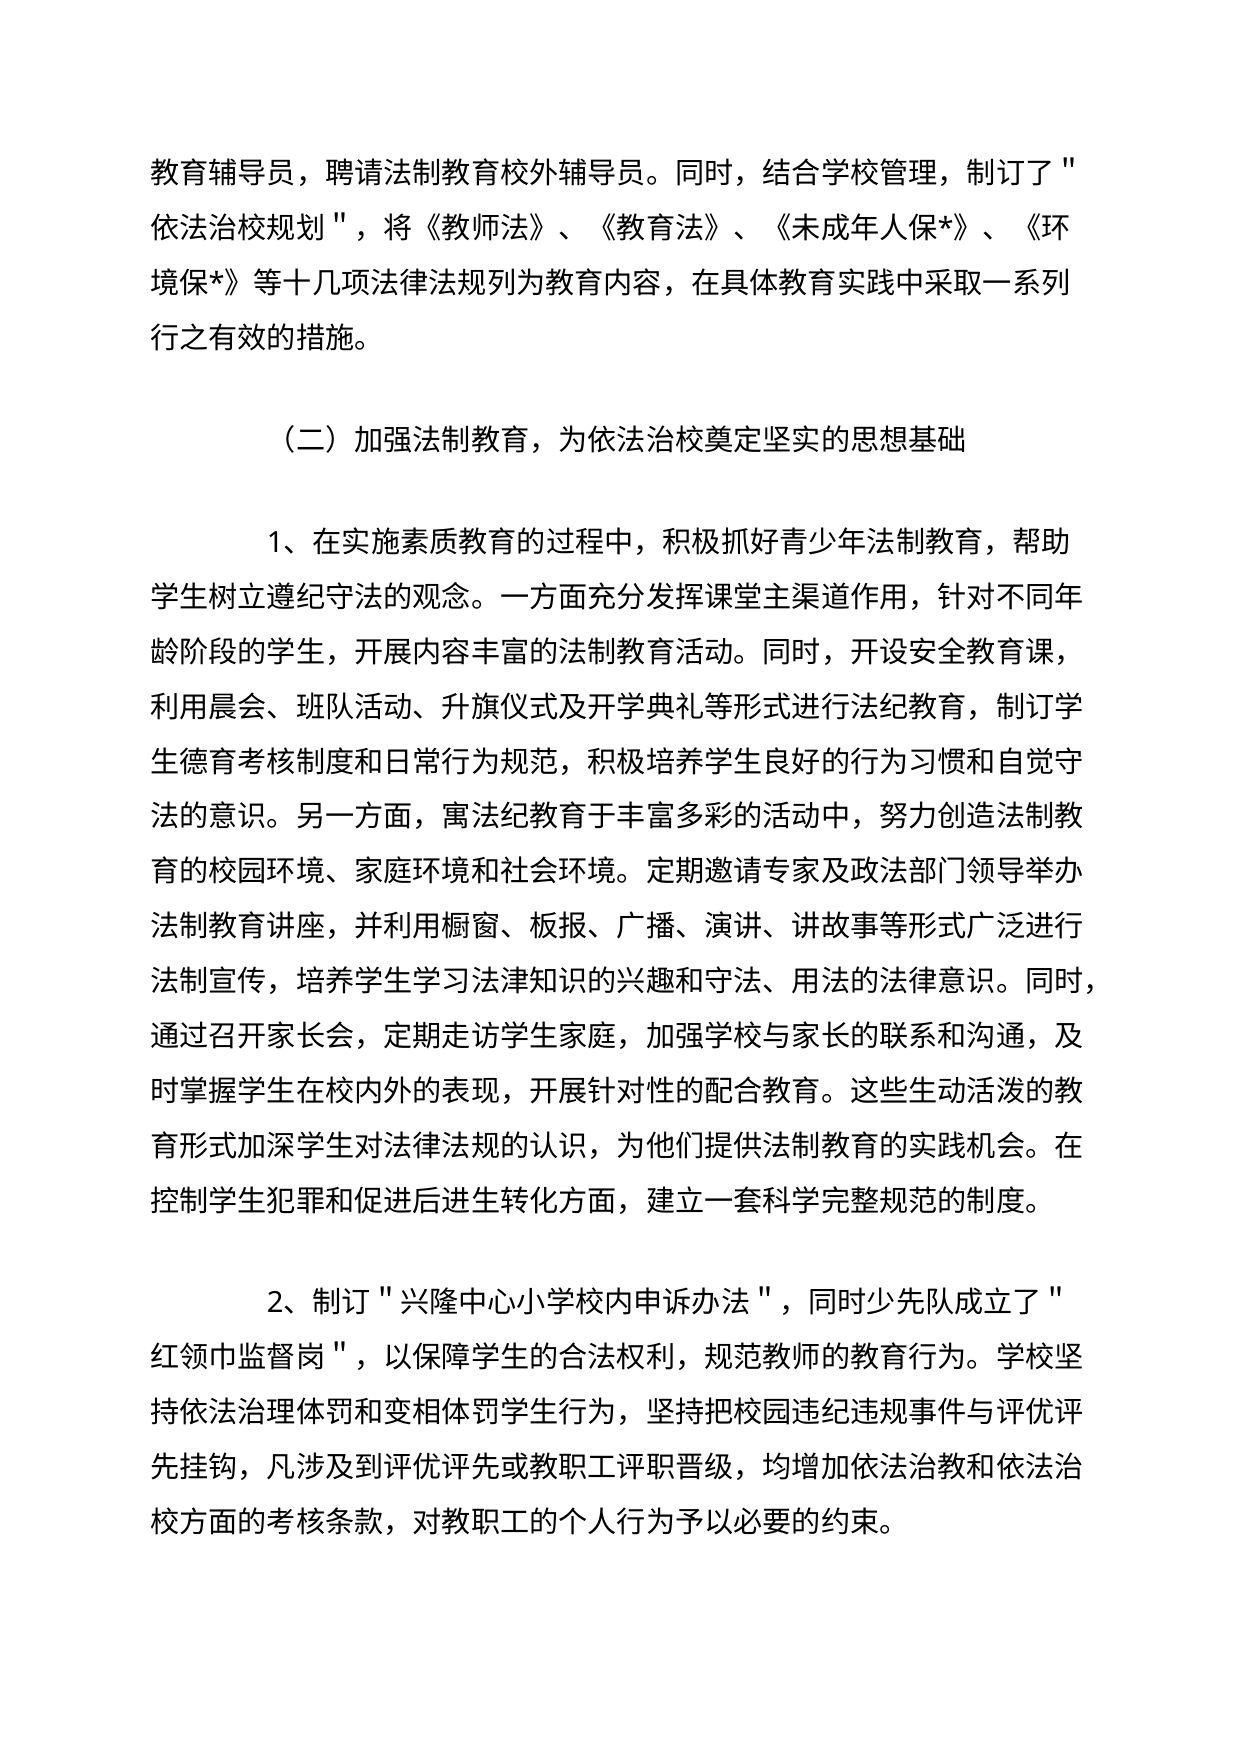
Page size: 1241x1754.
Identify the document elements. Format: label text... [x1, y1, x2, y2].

text 1、在实施素质教育的过程中，积极抓好青少年法制教育，帮助学生树立遵纪守法的观念。一方面充分发挥课堂主渠道作用，针对不同年龄阶段的学生，开展内容丰富的法制教育活动。同时，开设安全教育课，利用晨会、班队活动、升旗仪式及开学典礼等形式进行法纪教育，制订学生德育考核制度和日常行为规范，积极培养学生良好的行为习惯和自觉守法的意识。另一方面，寓法纪教育于丰富多彩的活动中，努力创造法制教育的校园环境、家庭环境和社会环境。定期邀请专家及政法部门领导举办法制教育讲座，并利用橱窗、板报、广播、演讲、讲故事等形式广泛进行法制宣传，培养学生学习法津知识的兴趣和守法、用法的法律意识。同时，通过召开家长会，定期走访学生家庭，加强学校与家长的联系和沟通，及时掌握学生在校内外的表现，开展针对性的配合教育。这些生动活泼的教育形式加深学生对法律法规的认识，为他们提供法制教育的实践机会。在控制学生犯罪和促进后进生转化方面，建立一套科学完整规范的制度。 [150, 518, 1090, 1219]
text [150, 150, 1090, 357]
text （二）加强法制教育，为依法治校奠定坚实的思想基础 [150, 417, 1090, 459]
text 2、制订＂兴隆中心小学校内申诉办法＂，同时少先队成立了＂红领巾监督岗＂，以保障学生的合法权利，规范教师的教育行为。学校坚持依法治理体罚和变相体罚学生行为，坚持把校园违纪违规事件与评优评先挂钩，凡涉及到评优评先或教职工评职晋级，均增加依法治教和依法治校方面的考核条款，对教职工的个人行为予以必要的约束。 [150, 1279, 1090, 1541]
